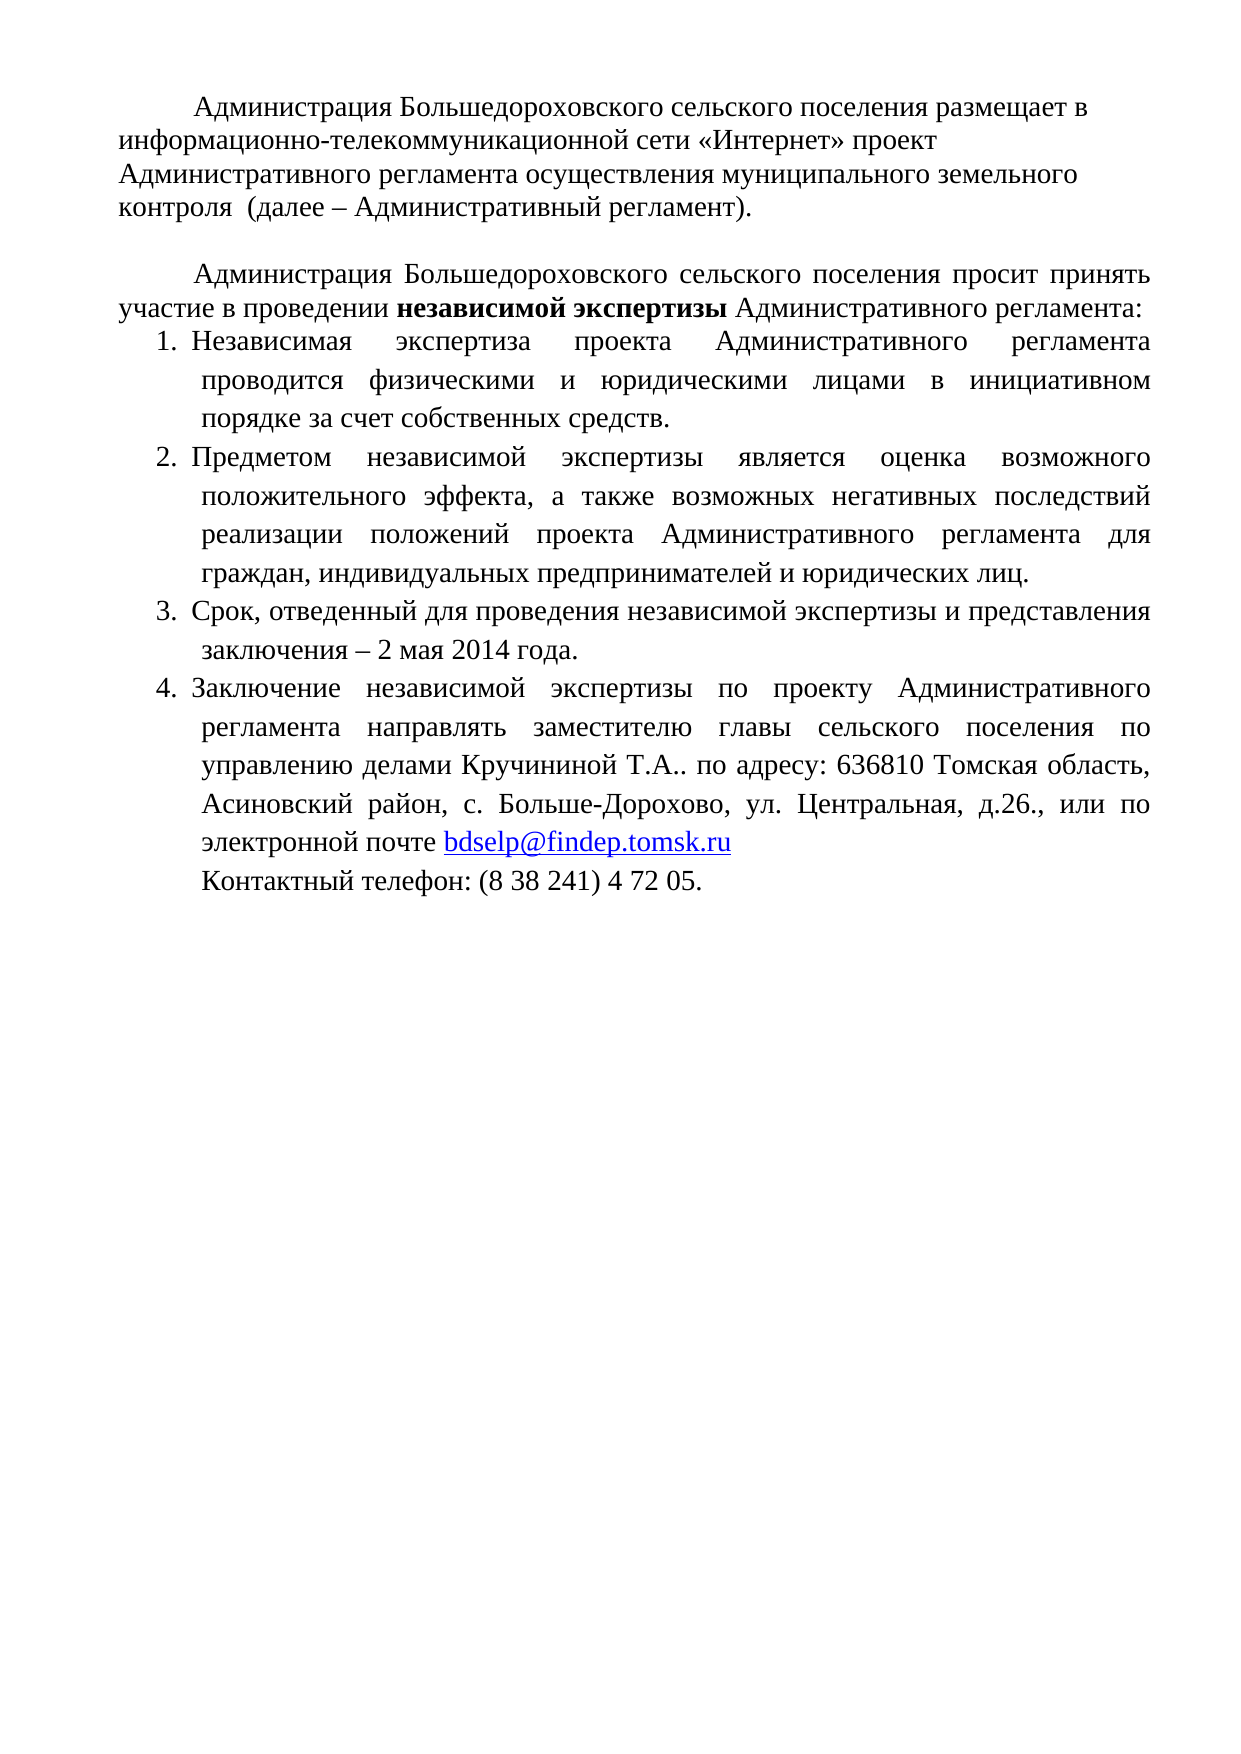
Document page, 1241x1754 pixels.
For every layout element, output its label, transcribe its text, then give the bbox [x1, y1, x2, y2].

list Независимая экспертиза проекта Административного регламента проводится физическими и юридическими лицами в инициативном порядке за счет собственных средств. [156, 323, 1152, 434]
list Заключение независимой экспертизы по проекту Административного регламента направлять заместителю главы сельского поселения по управлению делами Кручининой Т.А.. по адресу: 636810 Томская область, Асиновский район, с. Больше-Дорохово, ул. Центральная, д.26., или по электронной почте bdselp@findep.tomsk.ru [156, 670, 1152, 858]
text Администрация Большедороховского сельского поселения просит принять участие в проведении независимой экспертизы Административного регламента: [118, 256, 1152, 323]
list Предметом независимой экспертизы является оценка возможного положительного эффекта, а также возможных негативных последствий реализации положений проекта Административного регламента для граждан, индивидуальных предпринимателей и юридических лиц. [156, 439, 1152, 588]
list Срок, отведенный для проведения независимой экспертизы и представления заключения – 2 мая 2014 года. [156, 593, 1152, 665]
text Администрация Большедороховского сельского поселения размещает в информационно-телекоммуникационной сети «Интернет» проект Административного регламента осуществления муниципального земельного контроля (далее – Административный регламент). [118, 89, 1152, 223]
list Контактный телефон: (8 38 241) 4 72 05. [201, 863, 1152, 897]
